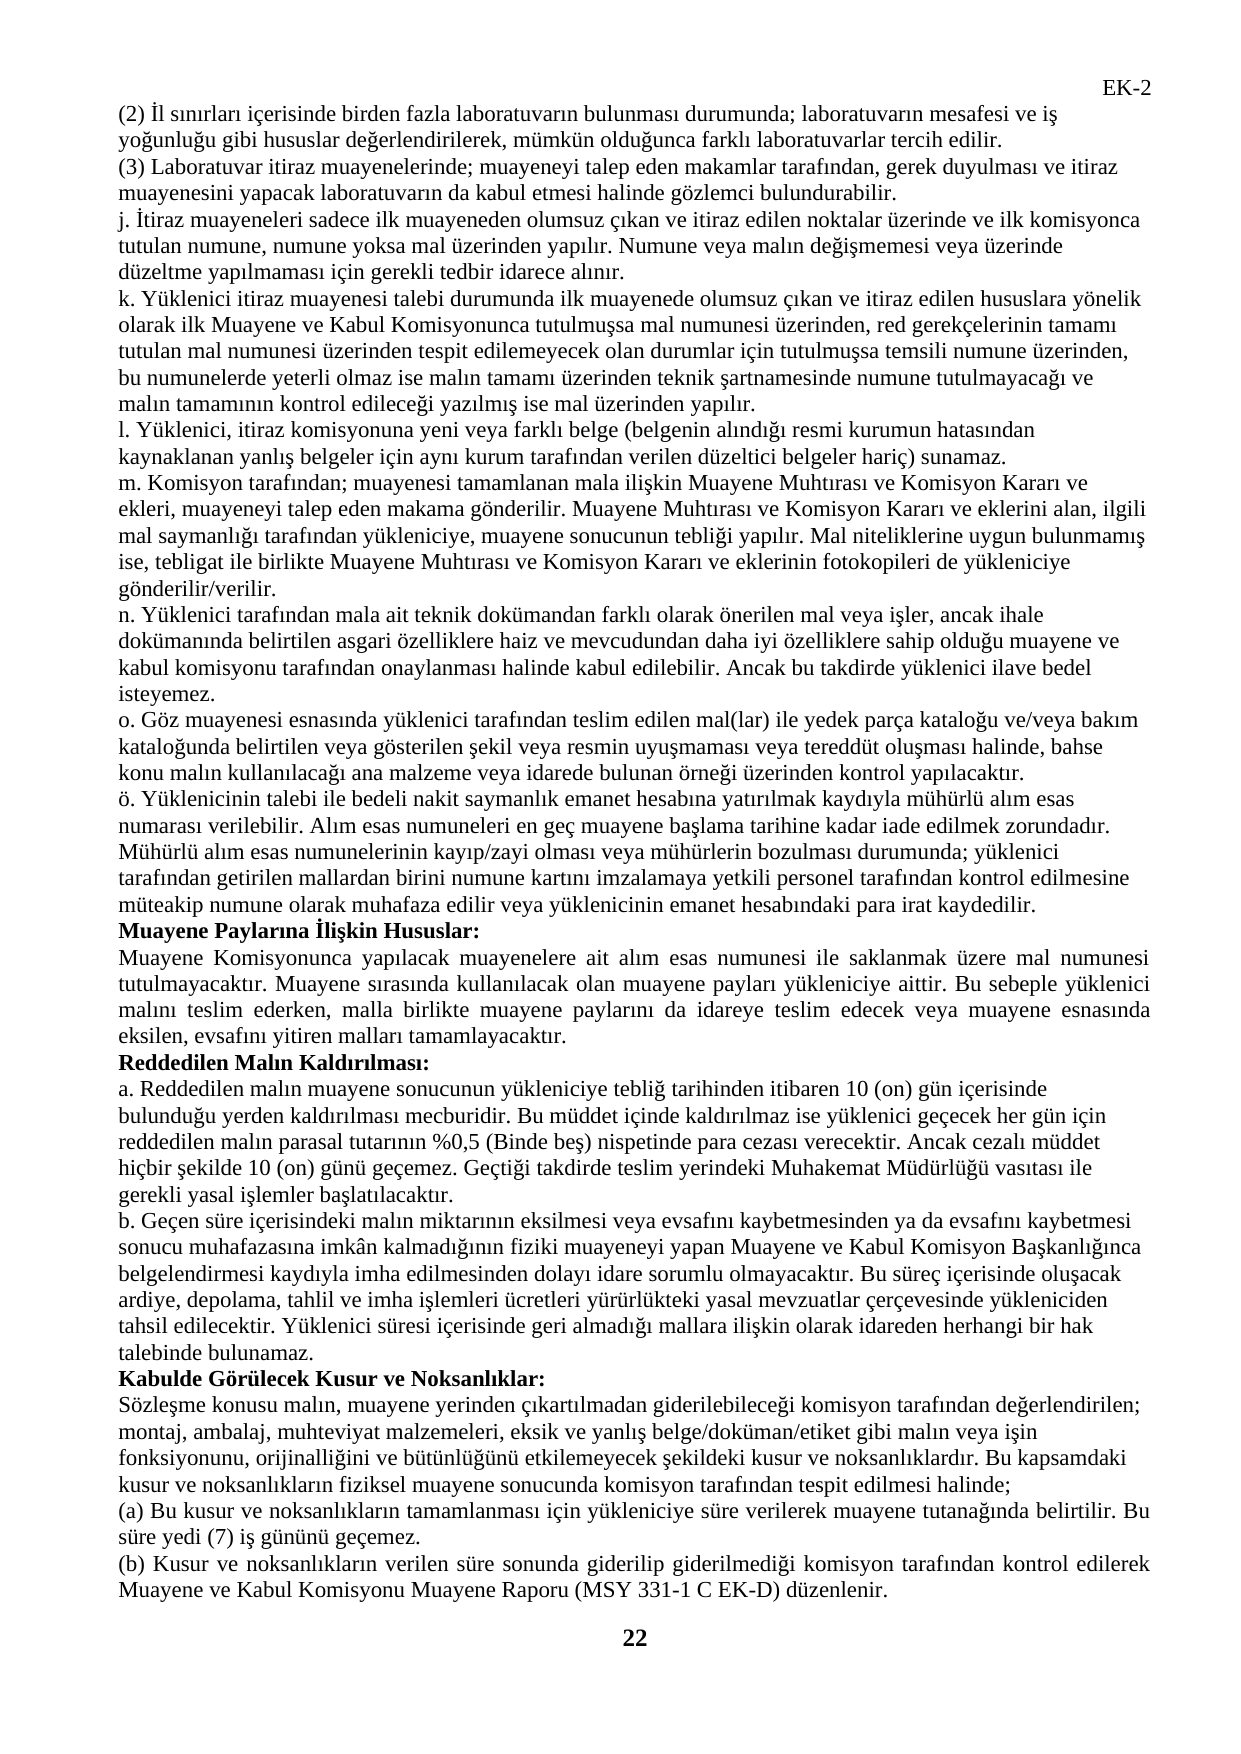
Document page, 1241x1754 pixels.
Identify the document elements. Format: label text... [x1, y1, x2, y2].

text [118, 100, 1152, 943]
text a. Reddedilen malın muayene sonucunun yükleniciye tebliğ tarihinden itibaren 10 (on) gün içerisinde bulunduğu yerden kaldırılması mecburidir. Bu müddet içinde kaldırılmaz ise yüklenici geçecek her gün için reddedilen malın parasal tutarının %0,5 (Binde beş) nispetinde para cezası verecektir. Ancak cezalı müddet hiçbir şekilde 10 (on) günü geçemez. Geçtiği takdirde teslim yerindeki Muhakemat Müdürlüğü vasıtası ile gerekli yasal işlemler başlatılacaktır. b. Geçen süre içerisindeki malın miktarının eksilmesi veya evsafını kaybetmesinden ya da evsafını kaybetmesi sonucu muhafazasına imkân kalmadığının fiziki muayeneyi yapan Muayene ve Kabul Komisyon Başkanlığınca belgelendirmesi kaydıyla imha edilmesinden dolayı idare sorumlu olmayacaktır. Bu süreç içerisinde oluşacak ardiye, depolama, tahlil ve imha işlemleri ücretleri yürürlükteki yasal mevzuatlar çerçevesinde yükleniciden tahsil edilecektir. Yüklenici süresi içerisinde geri almadığı mallara ilişkin olarak idareden herhangi bir hak talebinde bulunamaz. Kabulde Görülecek Kusur ve Noksanlıklar: Sözleşme konusu malın, muayene yerinden çıkartılmadan giderilebileceği komisyon tarafından değerlendirilen; montaj, ambalaj, muhteviyat malzemeleri, eksik ve yanlış belge/doküman/etiket gibi malın veya işin fonksiyonunu, orijinalliğini ve bütünlüğünü etkilemeyecek şekildeki kusur ve noksanlıklardır. Bu kapsamdaki kusur ve noksanlıkların fiziksel muayene sonucunda komisyon tarafından tespit edilmesi halinde; [118, 1075, 1152, 1497]
text Muayene Komisyonunca yapılacak muayenelere ait alım esas numunesi ile saklanmak üzere mal numunesi tutulmayacaktır. Muayene sırasında kullanılacak olan muayene payları yükleniciye aittir. Bu sebeple yüklenici malını teslim ederken, malla birlikte muayene paylarını da idareye teslim edecek veya muayene esnasında eksilen, evsafını yitiren malları tamamlayacaktır. [118, 943, 1152, 1049]
text (b) Kusur ve noksanlıkların verilen süre sonunda giderilip giderilmediği komisyon tarafından kontrol edilerek Muayene ve Kabul Komisyonu Muayene Raporu (MSY 331-1 C EK-D) düzenlenir. [118, 1550, 1152, 1602]
text Reddedilen Malın Kaldırılması: [118, 1049, 1152, 1075]
text (a) Bu kusur ve noksanlıkların tamamlanması için yükleniciye süre verilerek muayene tutanağında belirtilir. Bu süre yedi (7) iş gününü geçemez. [118, 1497, 1152, 1550]
